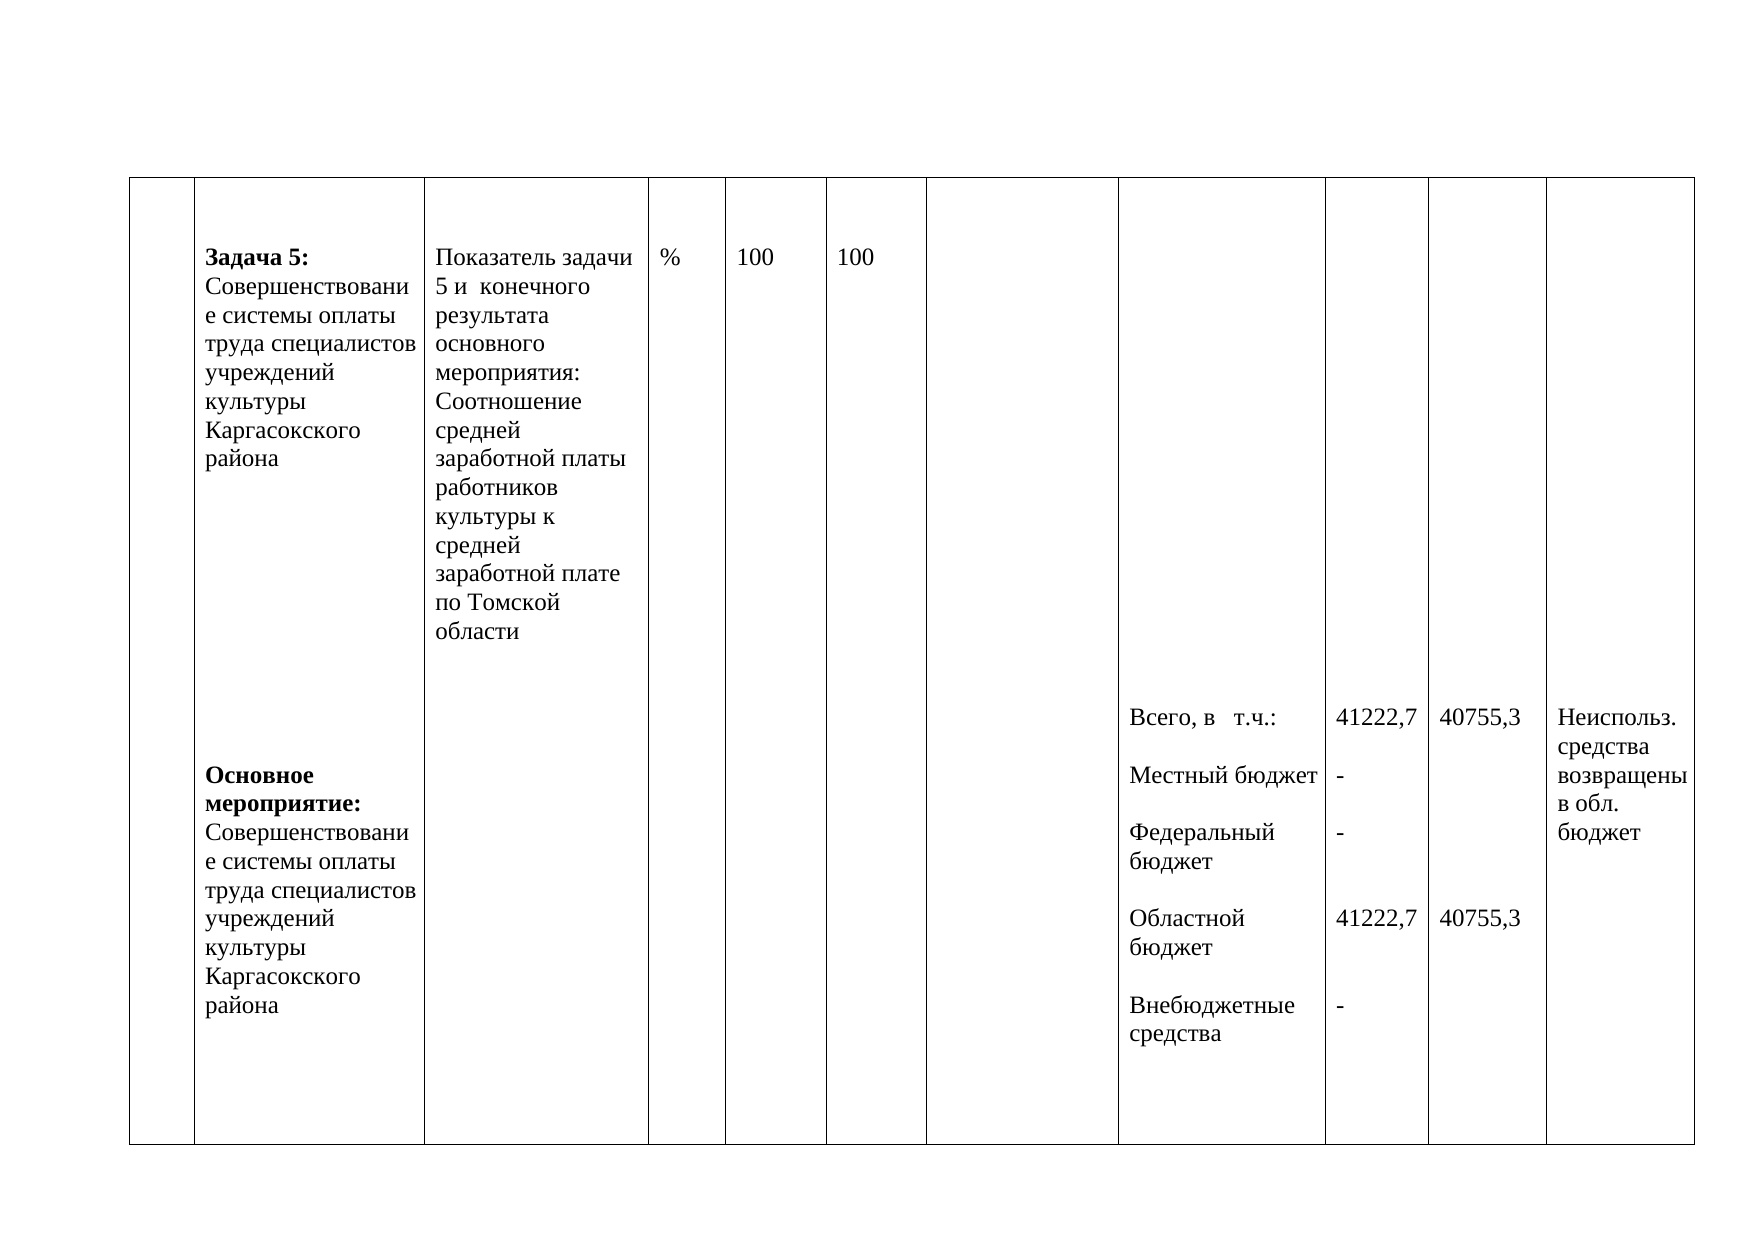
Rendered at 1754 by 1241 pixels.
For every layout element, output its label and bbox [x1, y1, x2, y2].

table_cell [1547, 178, 1694, 1144]
table_cell [1119, 178, 1325, 1144]
table_cell [1326, 178, 1428, 1144]
table_cell [1429, 178, 1546, 1144]
